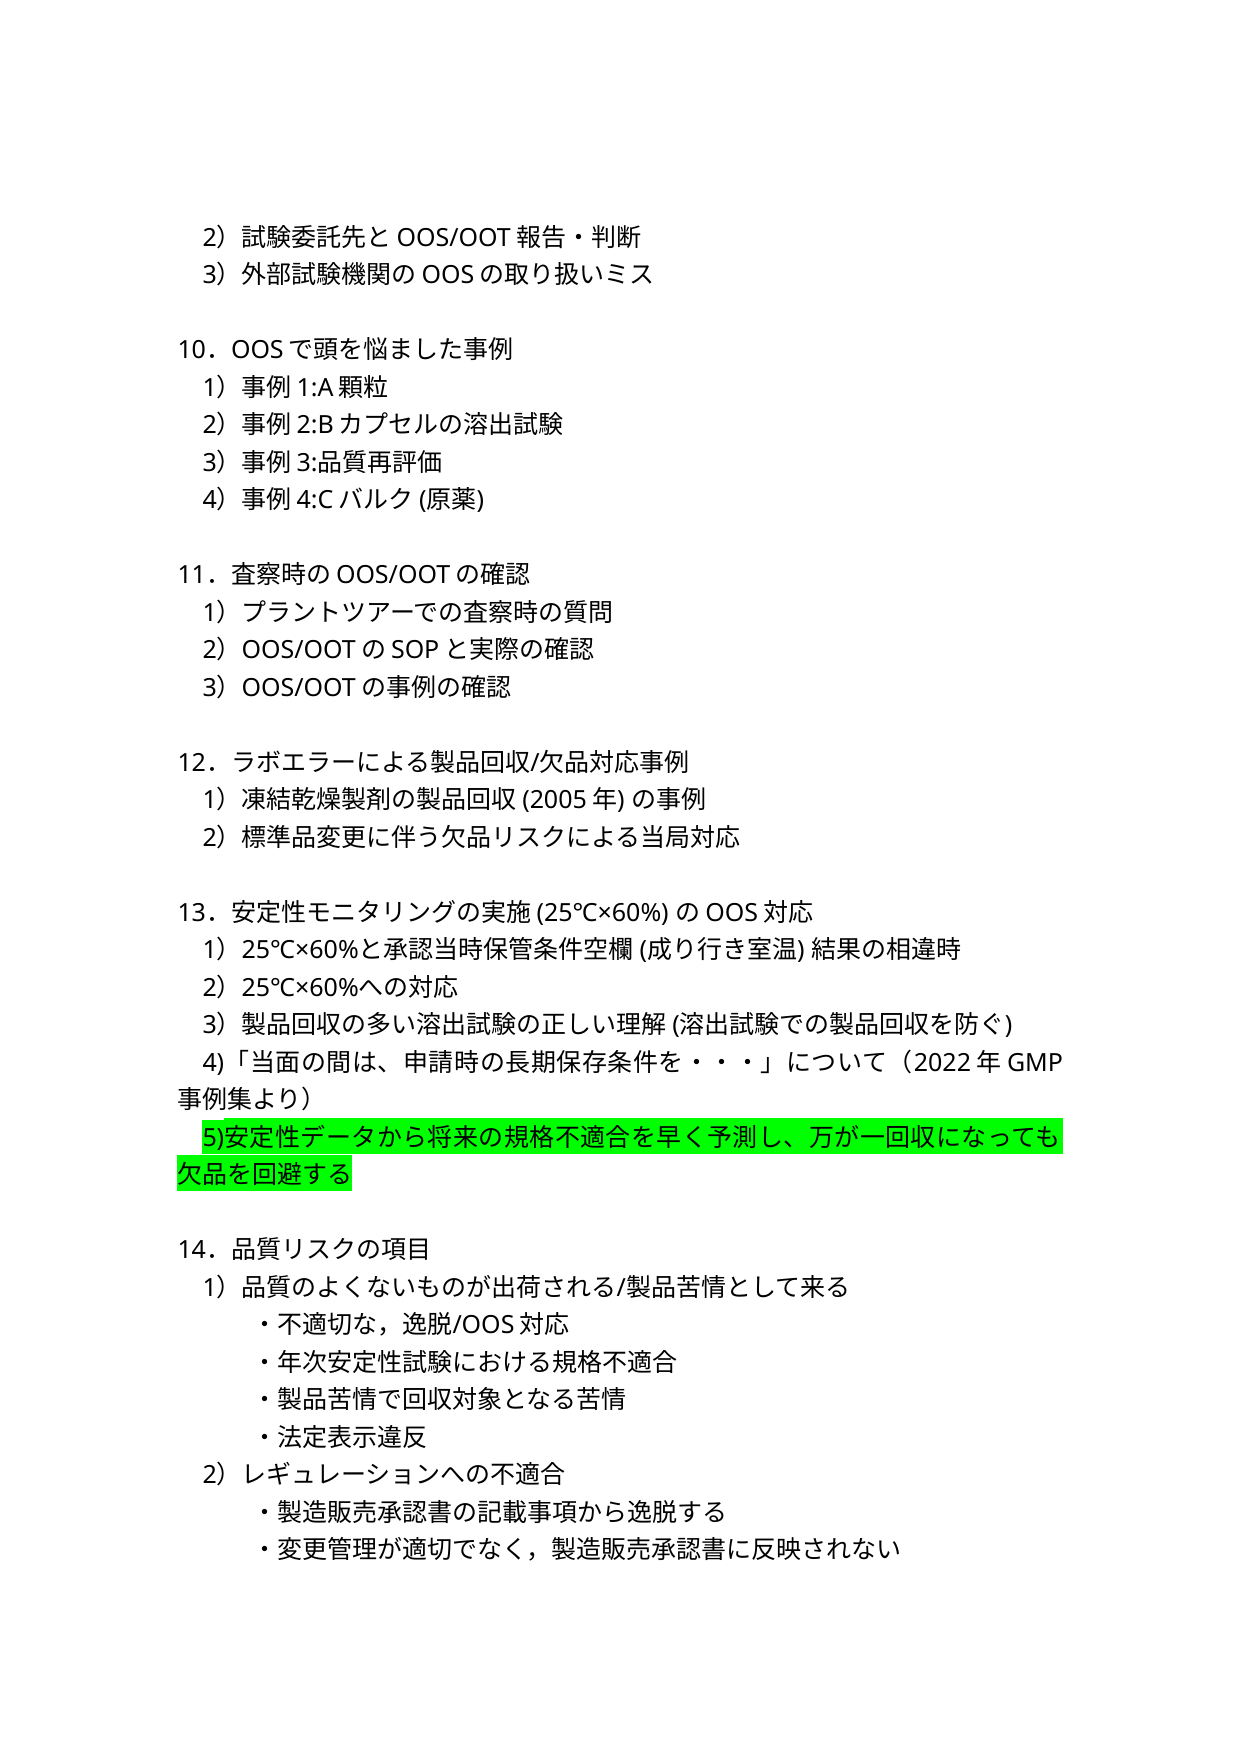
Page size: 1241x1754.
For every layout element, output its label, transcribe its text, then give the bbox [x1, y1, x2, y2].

text 1）25℃×60%と承認当時保管条件空欄 (成り行き室温) 結果の相違時 [177, 929, 1063, 967]
text 3）事例3:品質再評価 [177, 442, 1063, 479]
text 10．OOSで頭を悩ました事例 [177, 329, 1063, 367]
text 5)安定性データから将来の規格不適合を早く予測し、万が一回収になっても欠品を回避する [177, 1117, 1063, 1192]
text ・法定表示違反 [177, 1417, 1063, 1454]
text ・製品苦情で回収対象となる苦情 [177, 1379, 1063, 1417]
text ・変更管理が適切でなく，製造販売承認書に反映されない [177, 1529, 1063, 1567]
text 1）凍結乾燥製剤の製品回収 (2005年) の事例 [177, 779, 1063, 817]
text 3）外部試験機関のOOSの取り扱いミス [177, 254, 1063, 292]
text 13．安定性モニタリングの実施 (25℃×60%) のOOS対応 [177, 892, 1063, 929]
text 2）標準品変更に伴う欠品リスクによる当局対応 [177, 817, 1063, 854]
text ・年次安定性試験における規格不適合 [177, 1342, 1063, 1379]
text 4）事例4:Cバルク (原薬) [177, 479, 1063, 517]
text ・製造販売承認書の記載事項から逸脱する [177, 1492, 1063, 1529]
text 11．査察時のOOS/OOTの確認 [177, 554, 1063, 592]
text 1）プラントツアーでの査察時の質問 [177, 592, 1063, 629]
text 3）製品回収の多い溶出試験の正しい理解 (溶出試験での製品回収を防ぐ) [177, 1004, 1063, 1042]
text 4)「当面の間は、申請時の長期保存条件を・・・」について（2022年GMP事例集より） [177, 1042, 1063, 1117]
text 1）事例1:A顆粒 [177, 367, 1063, 404]
text 2）レギュレーションへの不適合 [177, 1454, 1063, 1492]
text 2）事例2:Bカプセルの溶出試験 [177, 404, 1063, 442]
text 2）25℃×60%への対応 [177, 967, 1063, 1004]
text 2）OOS/OOTのSOPと実際の確認 [177, 629, 1063, 667]
text 14．品質リスクの項目 [177, 1229, 1063, 1267]
text 1）品質のよくないものが出荷される/製品苦情として来る [177, 1267, 1063, 1304]
text 12．ラボエラーによる製品回収/欠品対応事例 [177, 742, 1063, 779]
text ・不適切な，逸脱/OOS対応 [177, 1304, 1063, 1342]
text 2）試験委託先とOOS/OOT報告・判断 [177, 217, 1063, 254]
text 3）OOS/OOTの事例の確認 [177, 667, 1063, 704]
